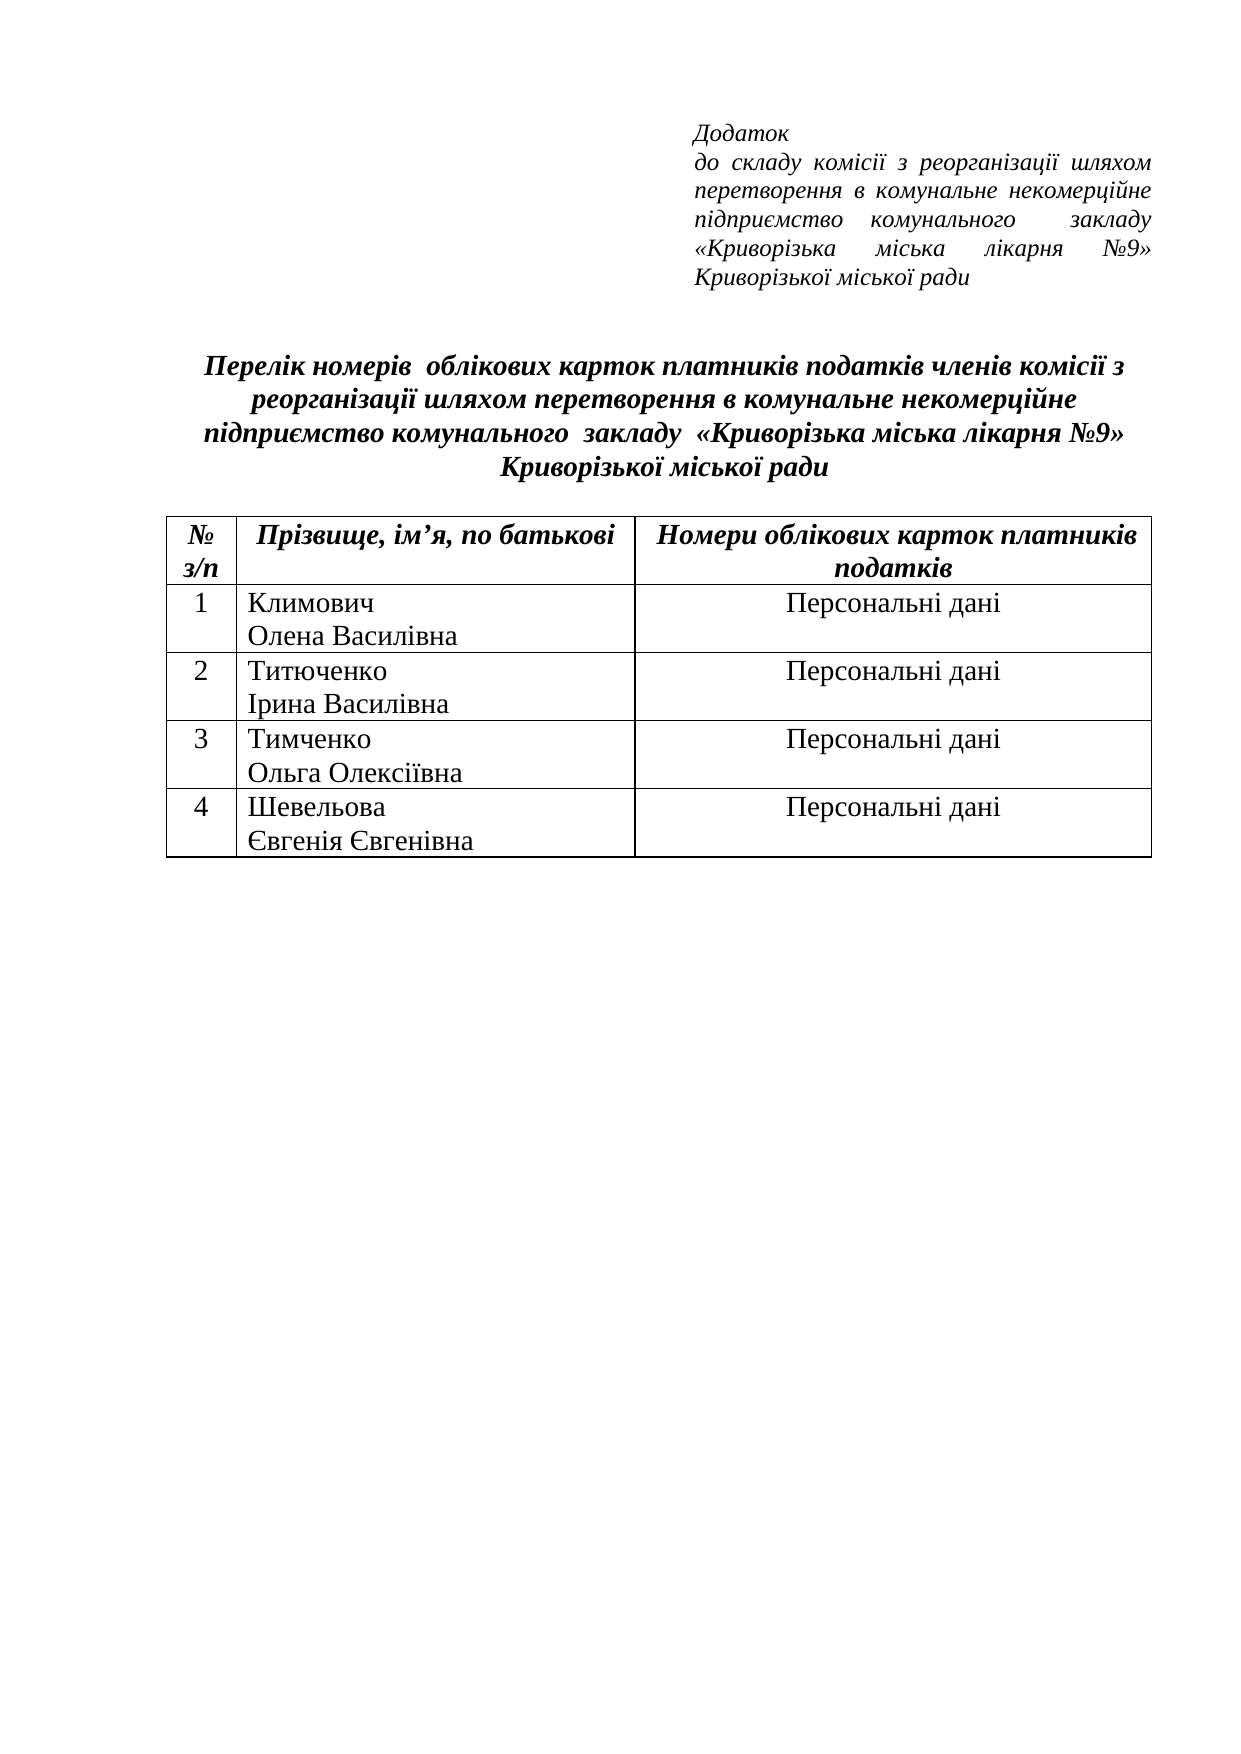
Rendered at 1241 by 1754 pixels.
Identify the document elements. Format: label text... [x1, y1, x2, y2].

table_cell Персональні дані [636, 653, 1151, 720]
text до складу комісії з реорганізації шляхом перетворення в комунальне некомерційне підприємство комунального закладу «Криворізька міська лікарня №9» Криворізької міської ради [694, 147, 1152, 291]
text Додаток [620, 118, 1152, 147]
table_header Прізвище, ім’я, по батькові [237, 517, 634, 584]
table_cell Персональні дані [636, 789, 1151, 856]
table_cell Персональні дані [636, 585, 1151, 652]
table_header Номери облікових карток платників податків [636, 517, 1151, 584]
table_cell Тимченко Ольга Олексіївна [237, 721, 634, 788]
table_cell Шевельова Євгенія Євгенівна [237, 789, 634, 856]
table_cell 4 [167, 789, 236, 856]
text Перелік номерів облікових карток платників податків членів комісії з реорганізації шляхом перетворення в комунальне некомерційне підприємство комунального закладу «Криворізька міська лікарня №9» Криворізької міської ради [177, 348, 1152, 482]
table_cell Климович Олена Василівна [237, 585, 634, 652]
table_cell 1 [167, 585, 236, 652]
table_header № з/п [167, 517, 236, 584]
table_cell Титюченко Ірина Василівна [237, 653, 634, 720]
table_cell 2 [167, 653, 236, 720]
table_cell Персональні дані [636, 721, 1151, 788]
table_cell 3 [167, 721, 236, 788]
